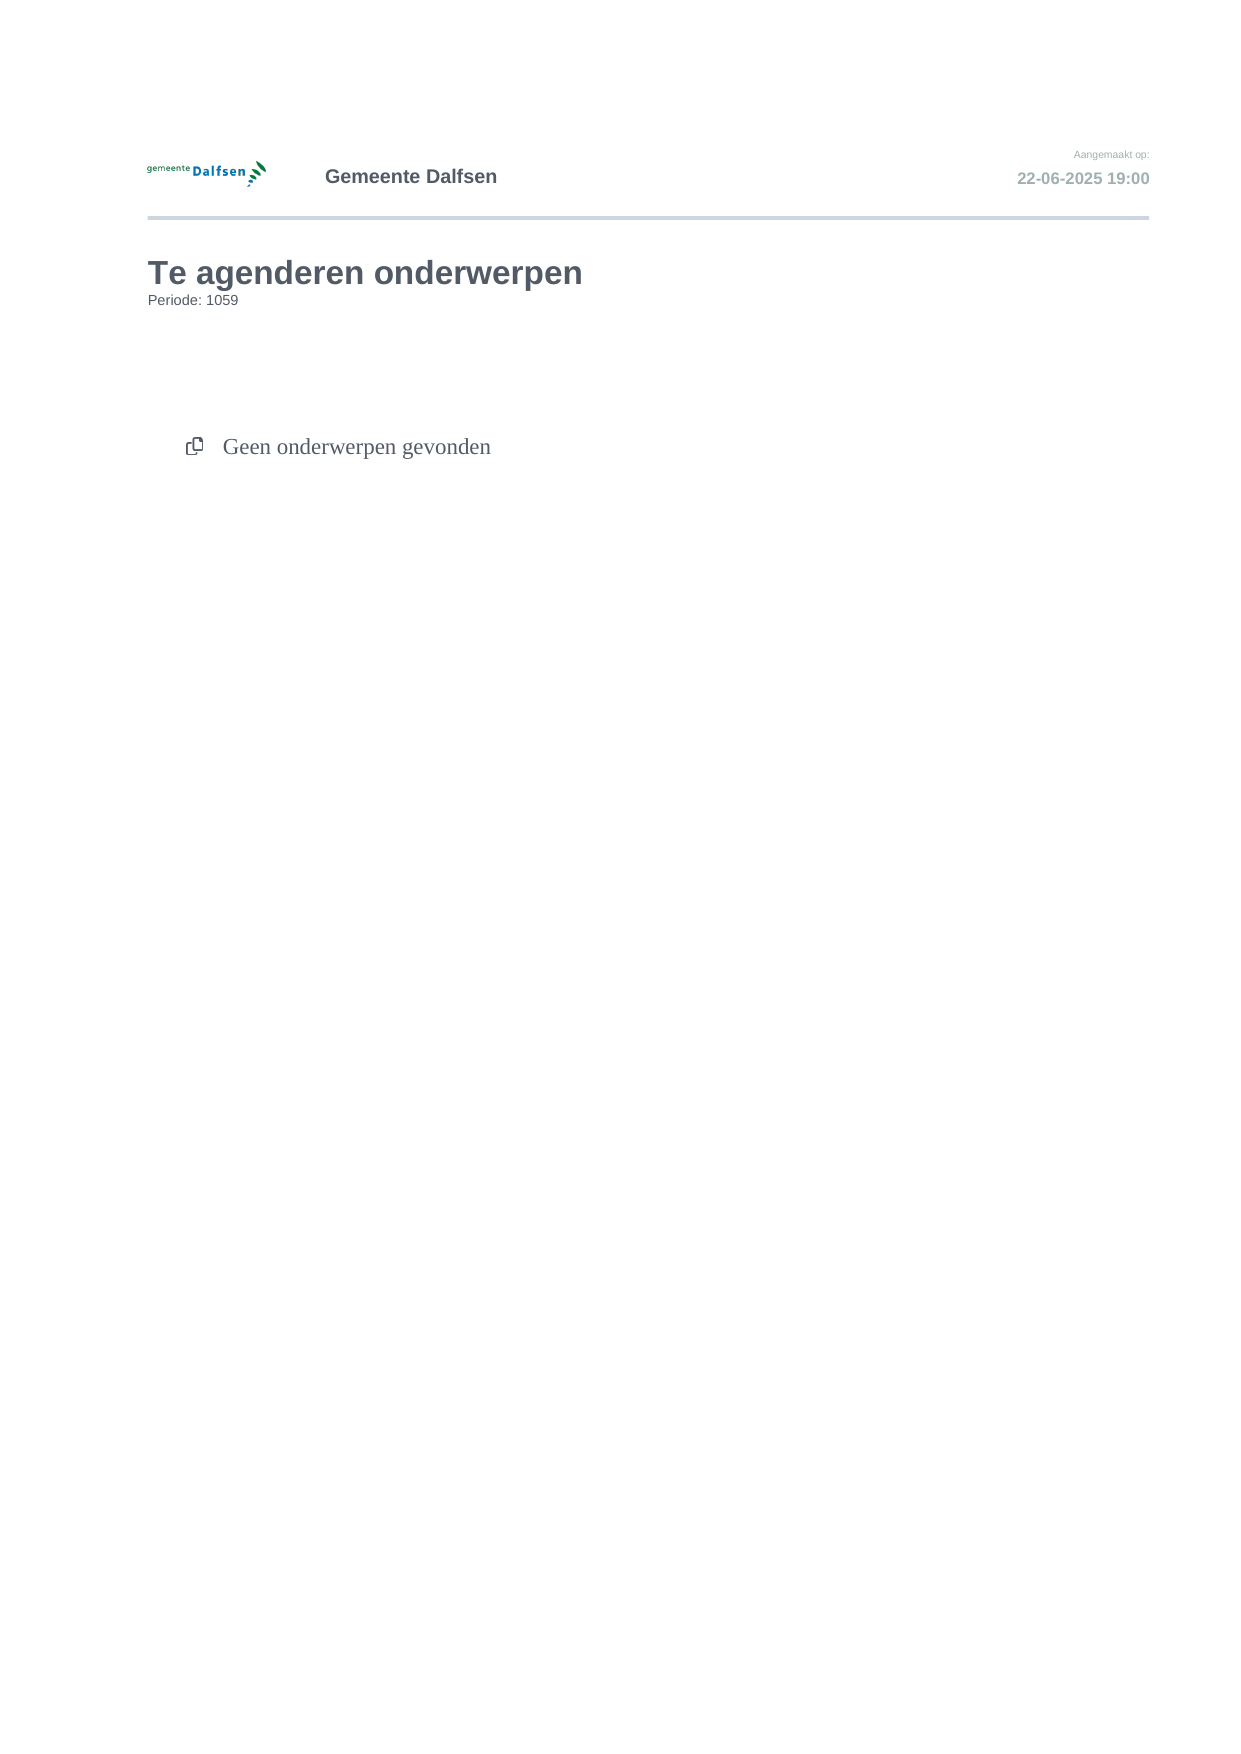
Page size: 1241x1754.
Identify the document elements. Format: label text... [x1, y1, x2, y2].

list Geen onderwerpen gevonden [185, 433, 1093, 459]
picture [147, 216, 1150, 220]
table_header Gemeente Dalfsen [325, 148, 727, 188]
table_header Aangemaakt op: [727, 148, 1149, 161]
picture [147, 161, 266, 187]
table_cell 22-06-2025 19:00 [727, 161, 1149, 188]
table_cell Periode: 1059 [148, 292, 727, 325]
table_header [148, 148, 325, 188]
picture [186, 437, 203, 455]
table_header Te agenderen onderwerpen [148, 245, 727, 292]
